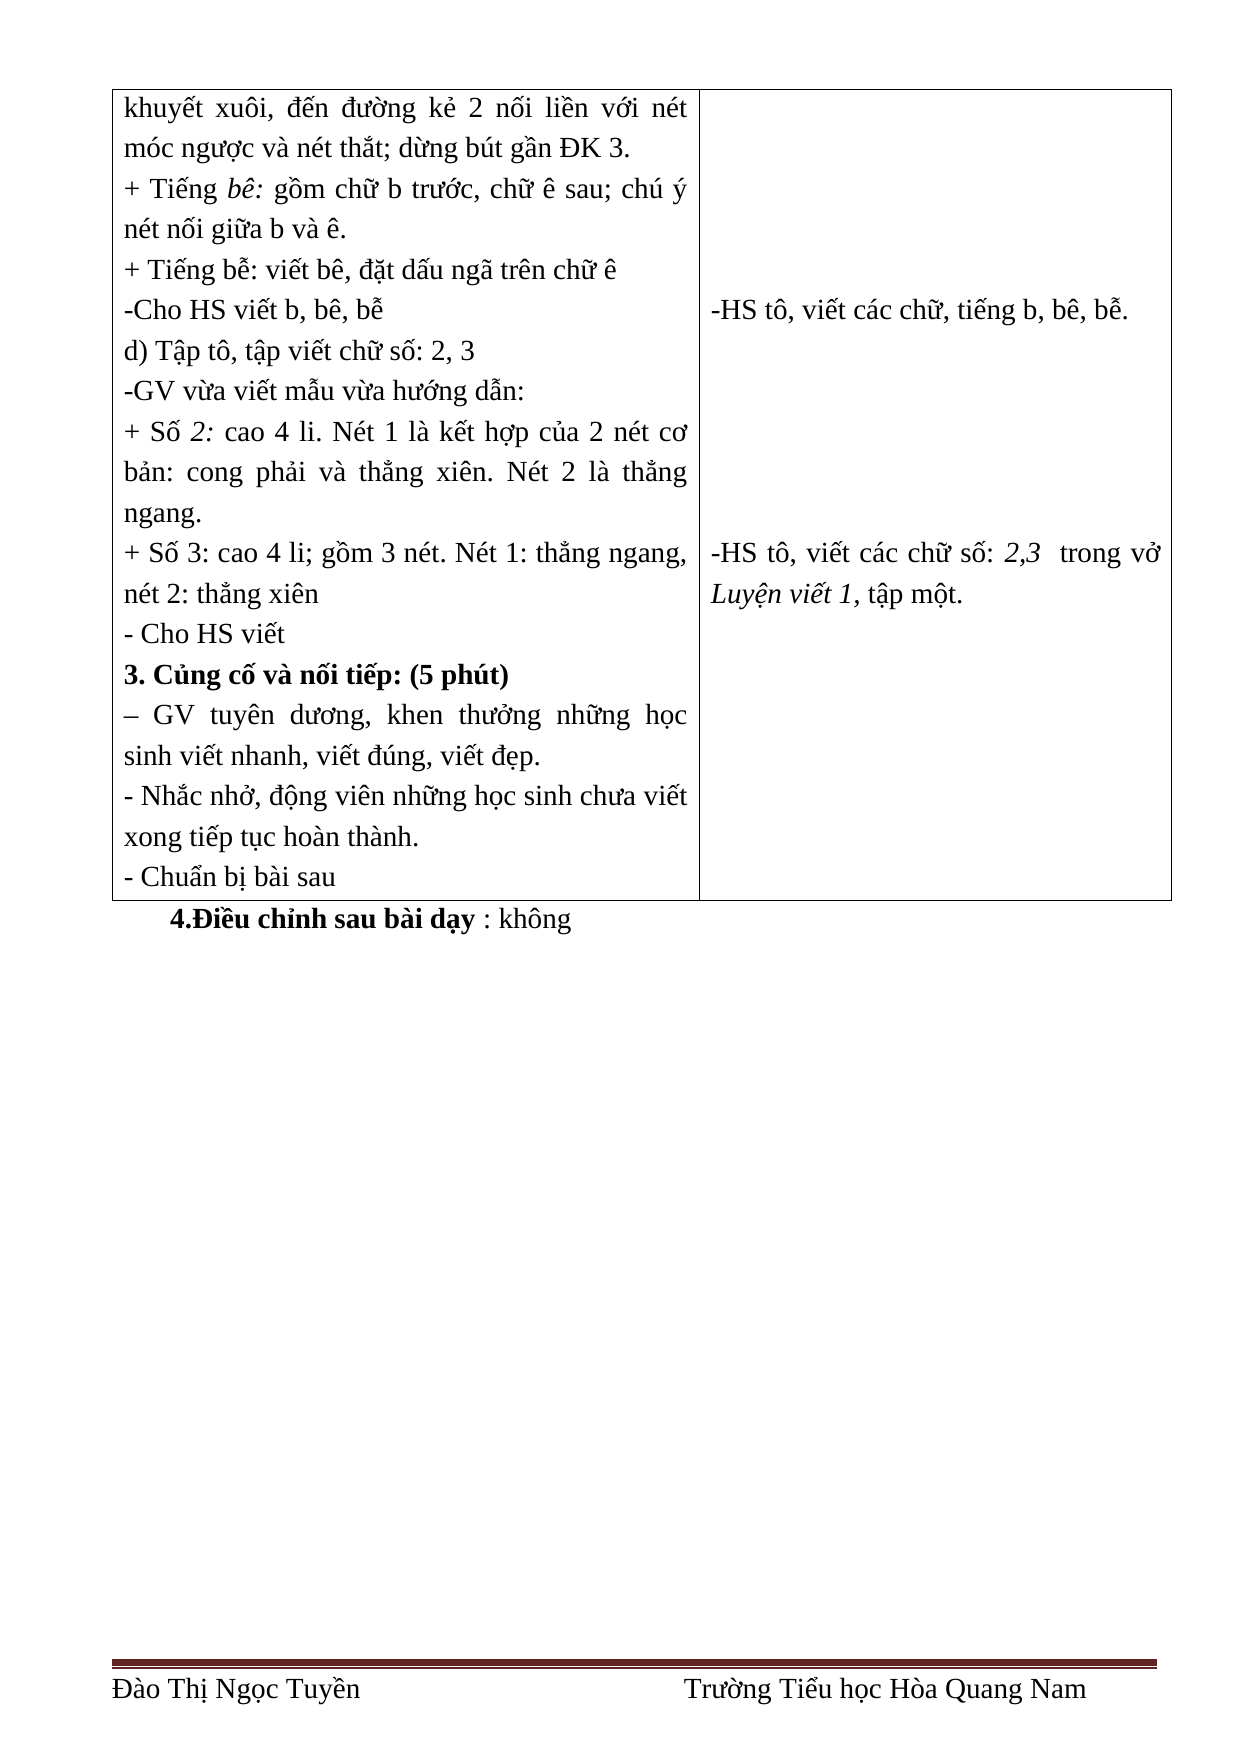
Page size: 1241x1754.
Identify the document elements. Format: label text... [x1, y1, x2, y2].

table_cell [700, 90, 1171, 900]
text 4.Điều chỉnh sau bài dạy : không [112, 901, 1157, 935]
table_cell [113, 90, 699, 900]
